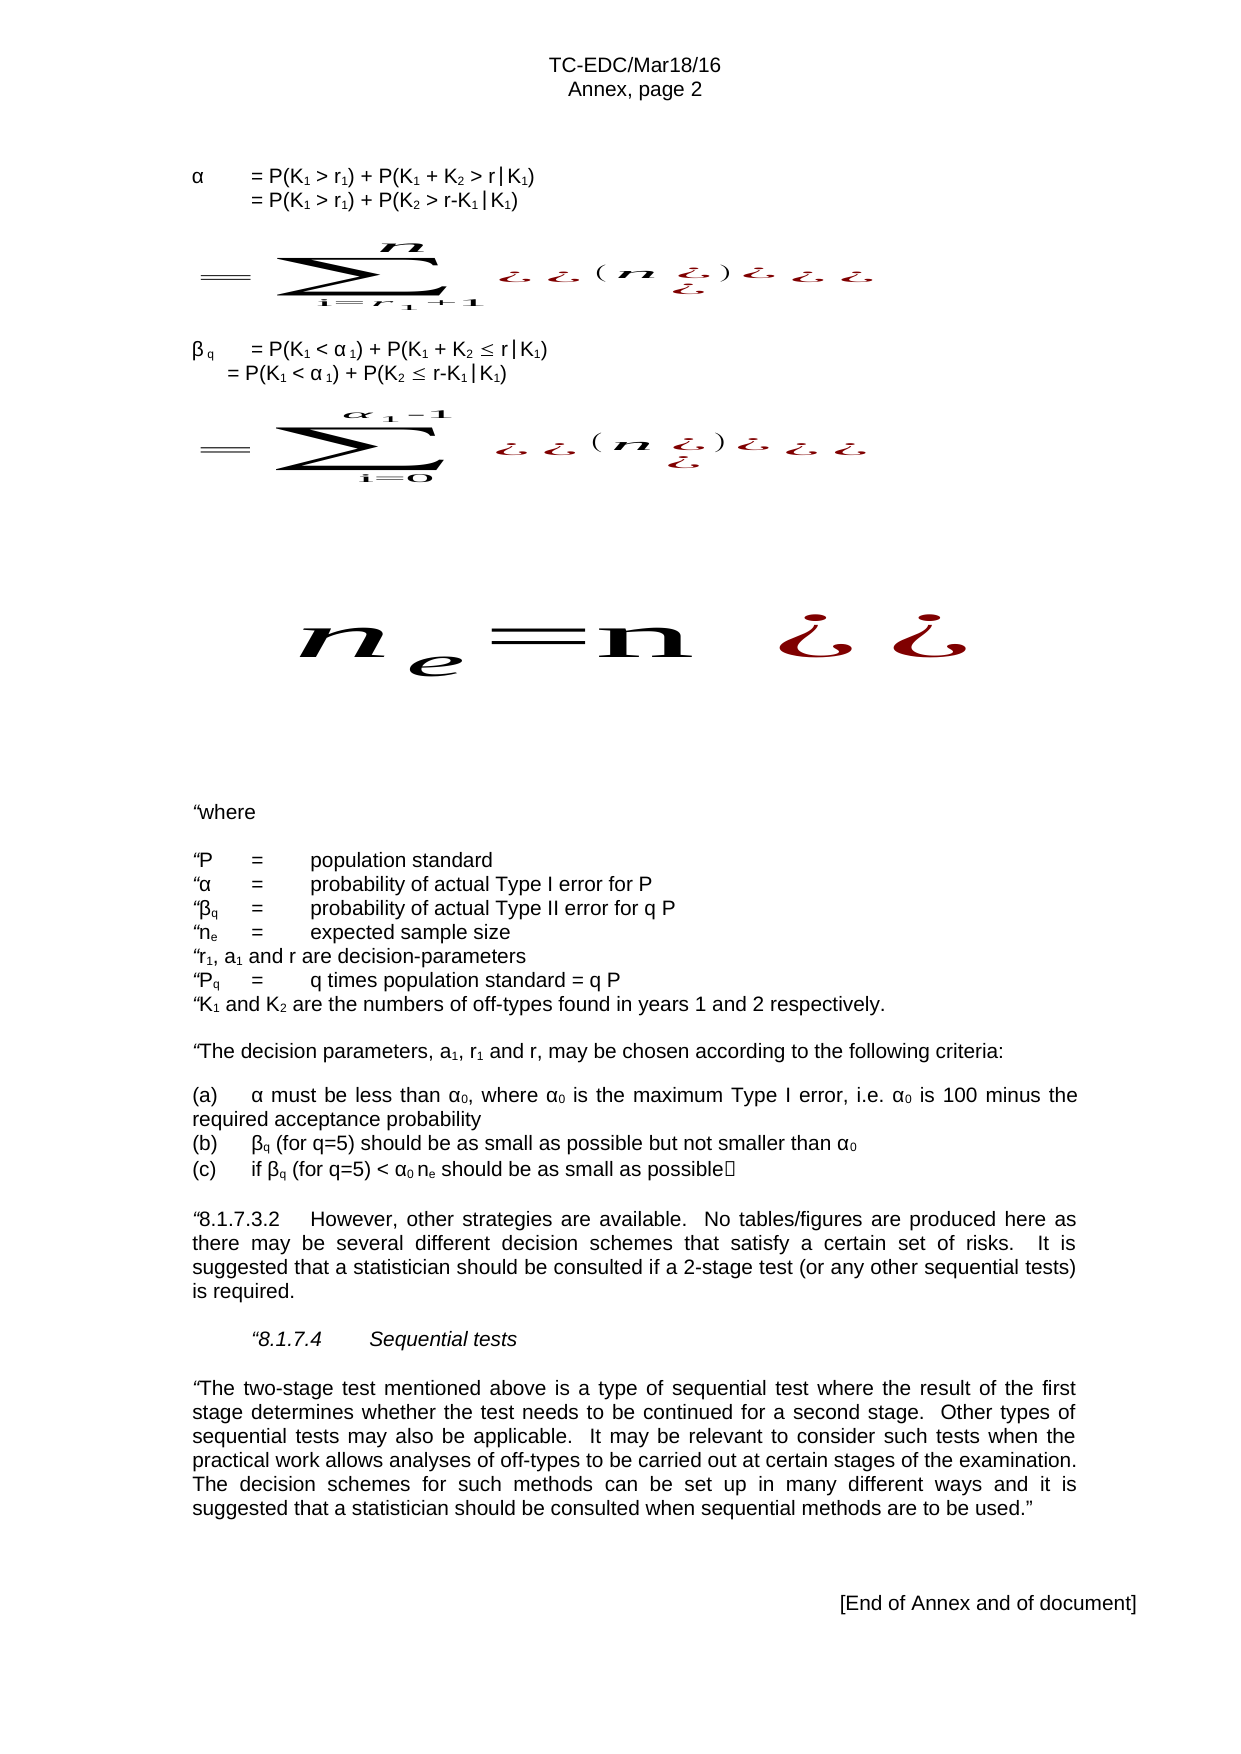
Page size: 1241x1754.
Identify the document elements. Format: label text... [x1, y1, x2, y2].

text β q = P(K1 < α 1) + P(K1 + K2  rK1) [192, 337, 1088, 361]
list α must be less than α0, where α0 is the maximum Type I error, i.e. α0 is 100 minus the required acceptance probability [192, 1082, 1078, 1130]
text “where [192, 800, 1078, 824]
text “P = population standard [192, 848, 1078, 872]
text = P(K1 > r1) + P(K2 > r-K1K1) [192, 188, 1088, 212]
text = P(K1 < α 1) + P(K2  r-K1K1) [192, 361, 1088, 385]
text [End of Annex and of document] [192, 1591, 1137, 1615]
text “ne = expected sample size [192, 919, 1078, 943]
text “8.1.7.4 Sequential tests [251, 1327, 1078, 1351]
text “r1, a1 and r are decision-parameters [192, 943, 1078, 967]
text “α = probability of actual Type I error for P [192, 872, 1078, 896]
text “K1 and K2 are the numbers of off-types found in years 1 and 2 respectively. [192, 991, 1078, 1015]
text α = P(K1 > r1) + P(K1 + K2 > rK1) [181, 153, 1098, 188]
text “Pq = q times population standard = q P [192, 967, 1078, 991]
list βq (for q=5) should be as small as possible but not smaller than α0 [192, 1130, 1078, 1154]
text “βq = probability of actual Type II error for q P [192, 896, 1078, 919]
list if βq (for q=5) < α0 ne should be as small as possible [192, 1154, 1078, 1183]
text “The two-stage test mentioned above is a type of sequential test where the result of the first stage determines whether the test needs to be continued for a second stage. Other types of sequential tests may also be applicable. It may be relevant to consider such tests when the practical work allows analyses of off-types to be carried out at certain stages of the examination. The decision schemes for such methods can be set up in many different ways and it is suggested that a statistician should be consulted when sequential methods are to be used.” [192, 1376, 1078, 1519]
text “The decision parameters, a1, r1 and r, may be chosen according to the following criteria: [192, 1039, 1078, 1063]
text “8.1.7.3.2 However, other strategies are available. No tables/figures are produced here as there may be several different decision schemes that satisfy a certain set of risks. It is suggested that a statistician should be consulted if a 2-stage test (or any other sequential tests) is required. [192, 1207, 1078, 1303]
